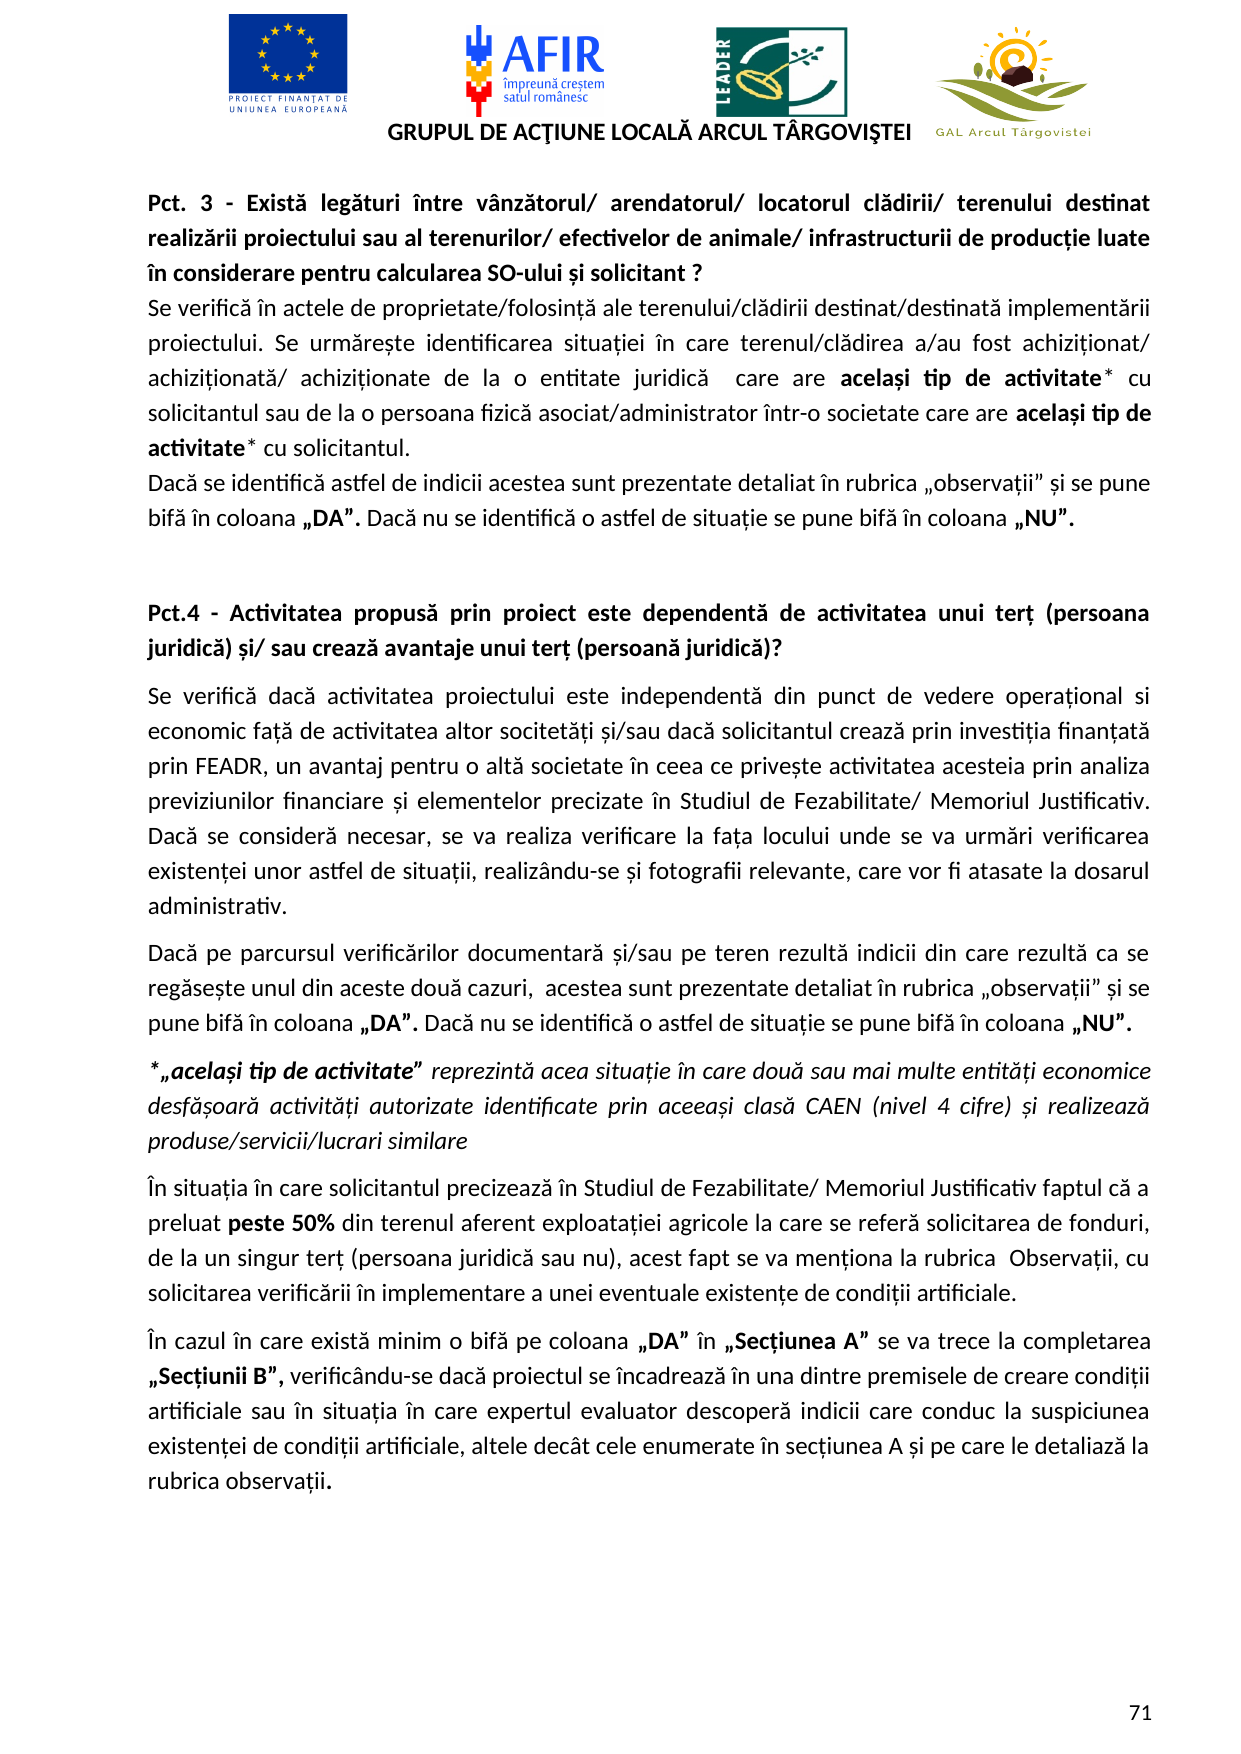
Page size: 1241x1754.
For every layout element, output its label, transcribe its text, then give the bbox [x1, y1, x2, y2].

picture [466, 25, 604, 117]
text În cazul în care există minim o bifă pe coloana „DA” în „Secțiunea A” se va trece la completarea „Secțiunii B”, verificându-se dacă proiectul se încadrează în una dintre premisele de creare condiții artificiale sau în situația în care expertul evaluator descoperă indicii care conduc la suspiciunea existenței de condiții artificiale, altele decât cele enumerate în secțiunea A și pe care le detaliază la rubrica observații. [148, 1325, 1152, 1495]
picture [228, 14, 348, 117]
text Se verifică în actele de proprietate/folosință ale terenului/clădirii destinat/destinată implementării proiectului. Se urmărește identificarea situației în care terenul/clădirea a/au fost achiziționat/ achiziționată/ achiziționate de la o entitate juridică care are același tip de activitate* cu solicitantul sau de la o persoana fizică asociat/administrator într-o societate care are același tip de activitate* cu solicitantul. [148, 292, 1152, 463]
text Pct.4 - Activitatea propusă prin proiect este dependentă de activitatea unui terț (persoana juridică) și/ sau crează avantaje unui terț (persoană juridică)? [148, 597, 1152, 663]
text Pct. 3 - Există legături între vânzătorul/ arendatorul/ locatorul clădirii/ terenului destinat realizării proiectului sau al terenurilor/ efectivelor de animale/ infrastructurii de producție luate în considerare pentru calcularea SO-ului și solicitant ? [148, 187, 1152, 288]
picture [716, 27, 848, 117]
text Dacă se identifică astfel de indicii acestea sunt prezentate detaliat în rubrica „observații” și se pune bifă în coloana „DA”. Dacă nu se identifică o astfel de situație se pune bifă în coloana „NU”. [148, 467, 1152, 533]
text Dacă pe parcursul verificărilor documentară și/sau pe teren rezultă indicii din care rezultă ca se regăsește unul din aceste două cazuri, acestea sunt prezentate detaliat în rubrica „observații” și se pune bifă în coloana „DA”. Dacă nu se identifică o astfel de situație se pune bifă în coloana „NU”. [148, 937, 1152, 1038]
text Se verifică dacă activitatea proiectului este independentă din punct de vedere operațional si economic față de activitatea altor socitetăți și/sau dacă solicitantul crează prin investiția finanțată prin FEADR, un avantaj pentru o altă societate în ceea ce privește activitatea acesteia prin analiza previziunilor financiare și elementelor precizate în Studiul de Fezabilitate/ Memoriul Justificativ. Dacă se consideră necesar, se va realiza verificare la fața locului unde se va urmări verificarea existenței unor astfel de situații, realizându-se și fotografii relevante, care vor fi atasate la dosarul administrativ. [148, 680, 1152, 920]
text În situația în care solicitantul precizează în Studiul de Fezabilitate/ Memoriul Justificativ faptul că a preluat peste 50% din terenul aferent exploatației agricole la care se referă solicitarea de fonduri, de la un singur terț (persoana juridică sau nu), acest fapt se va menționa la rubrica Observații, cu solicitarea verificării în implementare a unei eventuale existențe de condiții artificiale. [148, 1172, 1152, 1308]
text *„același tip de activitate” reprezintă acea situație în care două sau mai multe entități economice desfășoară activități autorizate identificate prin aceeași clasă CAEN (nivel 4 cifre) și realizează produse/servicii/lucrari similare [148, 1055, 1152, 1155]
picture [931, 25, 1096, 140]
